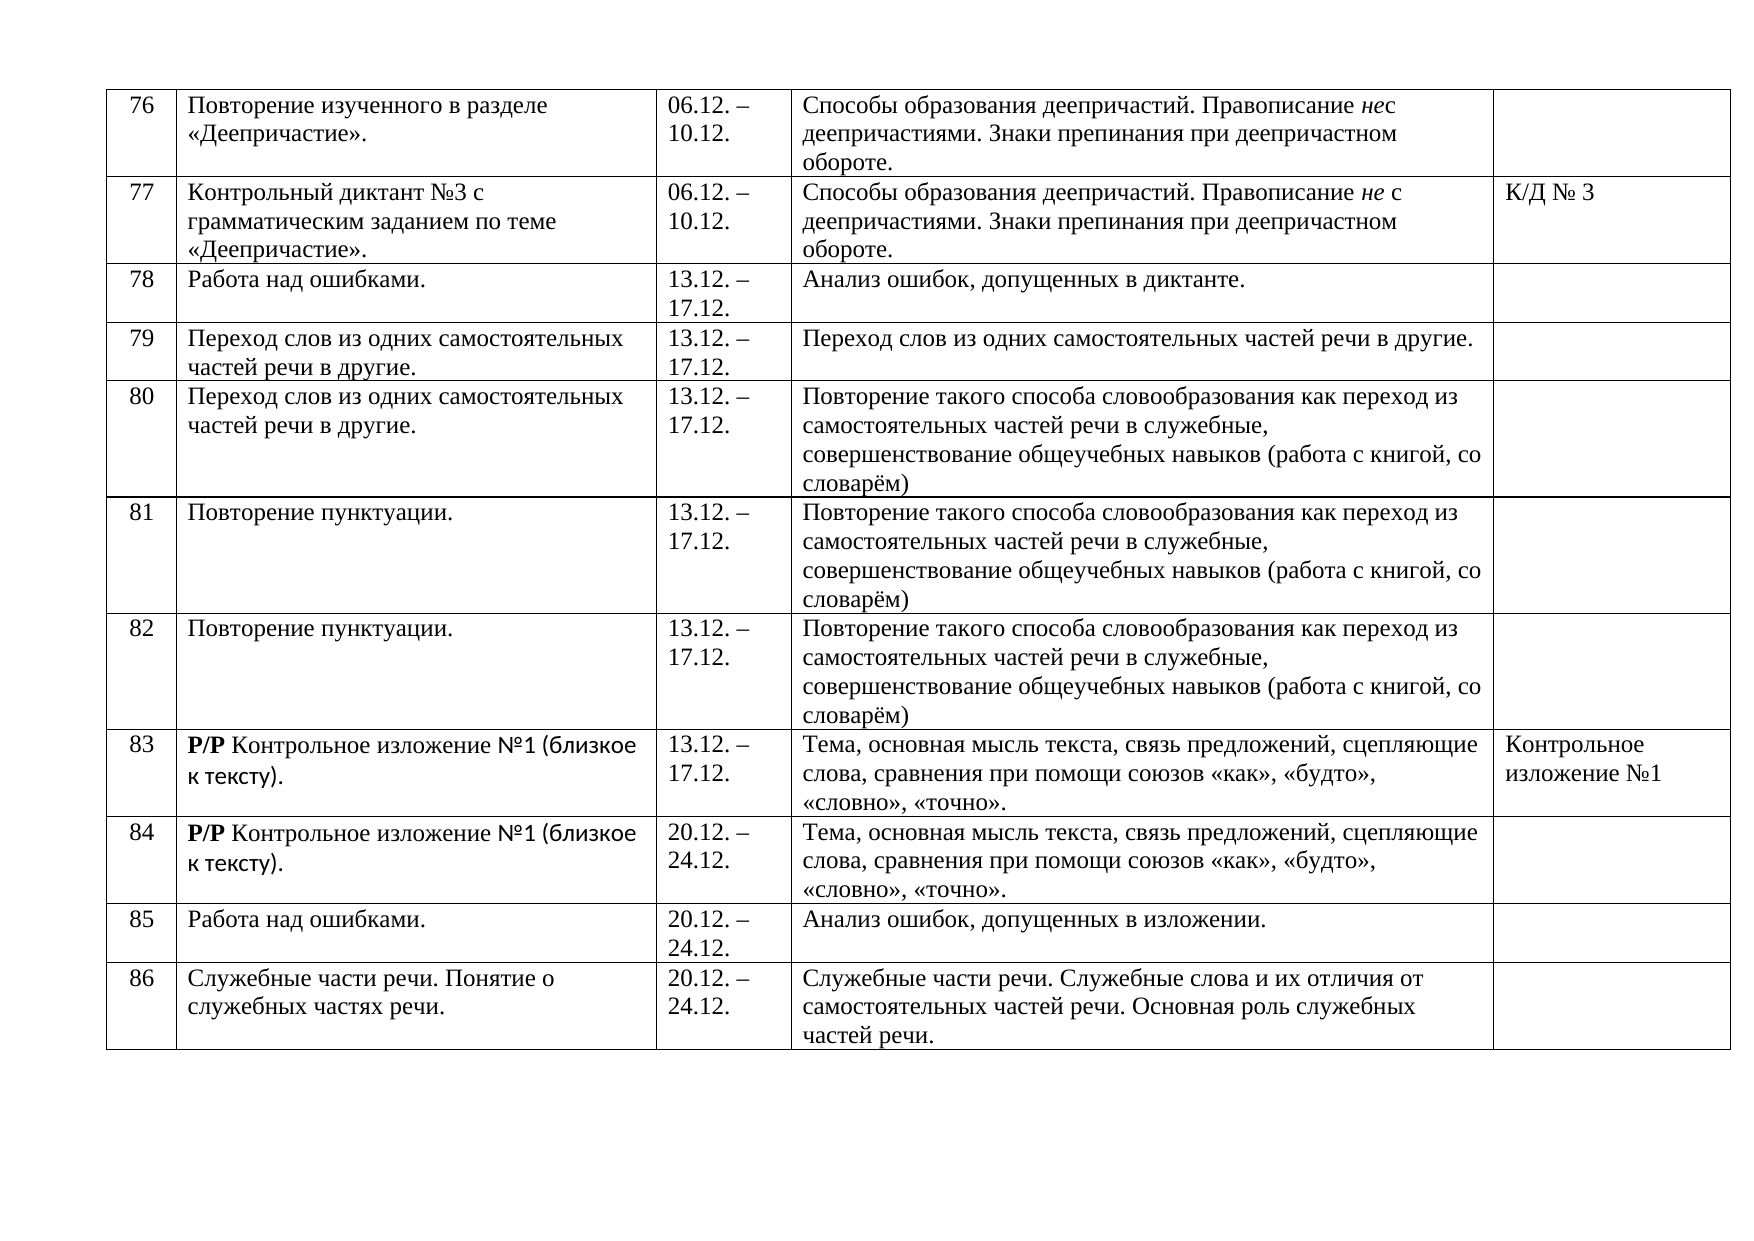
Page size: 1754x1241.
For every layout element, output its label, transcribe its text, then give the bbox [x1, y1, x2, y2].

table_cell Контрольное изложение №1 [1494, 730, 1730, 816]
table_cell Повторение такого способа словообразования как переход из самостоятельных частей речи в служебные, совершенствование общеучебных навыков (работа с книгой, со словарём) [792, 381, 1493, 496]
table_cell Способы образования деепричастий. Правописание не с деепричастиями. Знаки препинания при деепричастном обороте. [792, 177, 1493, 263]
table_cell 06.12. – 10.12. [657, 90, 791, 176]
table_cell 78 [107, 264, 176, 322]
table_cell Переход слов из одних самостоятельных частей речи в другие. [792, 323, 1493, 380]
table_cell [1494, 498, 1730, 612]
table_cell Повторение пунктуации. [177, 498, 656, 612]
table_cell Тема, основная мысль текста, связь предложений, сцепляющие слова, сравнения при помощи союзов «как», «будто», «словно», «точно». [792, 730, 1493, 816]
table_cell 13.12. – 17.12. [657, 730, 791, 816]
table_cell 82 [107, 614, 176, 728]
table_cell Тема, основная мысль текста, связь предложений, сцепляющие слова, сравнения при помощи союзов «как», «будто», «словно», «точно». [792, 817, 1493, 903]
table_cell 20.12. – 24.12. [657, 817, 791, 903]
table_cell Анализ ошибок, допущенных в изложении. [792, 904, 1493, 962]
table_cell Повторение такого способа словообразования как переход из самостоятельных частей речи в служебные, совершенствование общеучебных навыков (работа с книгой, со словарём) [792, 498, 1493, 612]
table_cell Служебные части речи. Служебные слова и их отличия от самостоятельных частей речи. Основная роль служебных частей речи. [792, 963, 1493, 1049]
table_cell [1494, 381, 1730, 496]
table_cell Повторение такого способа словообразования как переход из самостоятельных частей речи в служебные, совершенствование общеучебных навыков (работа с книгой, со словарём) [792, 614, 1493, 728]
table_cell Контрольный диктант №3 с грамматическим заданием по теме «Деепричастие». [177, 177, 656, 263]
table_cell [1494, 264, 1730, 322]
table_cell 77 [107, 177, 176, 263]
table_cell 79 [107, 323, 176, 380]
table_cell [792, 90, 1493, 176]
table_cell 86 [107, 963, 176, 1049]
table_cell 13.12. – 17.12. [657, 264, 791, 322]
table_cell 06.12. – 10.12. [657, 177, 791, 263]
table_cell Работа над ошибками. [177, 904, 656, 962]
table_cell 20.12. – 24.12. [657, 963, 791, 1049]
table_cell 13.12. – 17.12. [657, 381, 791, 496]
table_cell Повторение пунктуации. [177, 614, 656, 728]
table_cell 13.12. – 17.12. [657, 323, 791, 380]
table_cell [1494, 614, 1730, 728]
table_cell 20.12. – 24.12. [657, 904, 791, 962]
table_cell Анализ ошибок, допущенных в диктанте. [792, 264, 1493, 322]
table_cell 84 [107, 817, 176, 903]
table_cell 13.12. – 17.12. [657, 614, 791, 728]
table_cell 81 [107, 498, 176, 612]
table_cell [177, 90, 656, 176]
table_cell [1494, 817, 1730, 903]
table_cell Переход слов из одних самостоятельных частей речи в другие. [177, 323, 656, 380]
table_cell 85 [107, 904, 176, 962]
table_cell [1494, 323, 1730, 380]
table_cell Служебные части речи. Понятие о служебных частях речи. [177, 963, 656, 1049]
table_cell [1494, 963, 1730, 1049]
table_cell 76 [107, 90, 176, 176]
table_cell [1494, 904, 1730, 962]
table_cell 80 [107, 381, 176, 496]
table_cell [1494, 90, 1730, 176]
table_cell Р/Р Контрольное изложение №1 (близкое к тексту). [177, 817, 656, 903]
table_cell 83 [107, 730, 176, 816]
table_cell К/Д № 3 [1494, 177, 1730, 263]
table_cell Работа над ошибками. [177, 264, 656, 322]
table_cell Переход слов из одних самостоятельных частей речи в другие. [177, 381, 656, 496]
table_cell 13.12. – 17.12. [657, 498, 791, 612]
table_cell Р/Р Контрольное изложение №1 (близкое к тексту). [177, 730, 656, 816]
